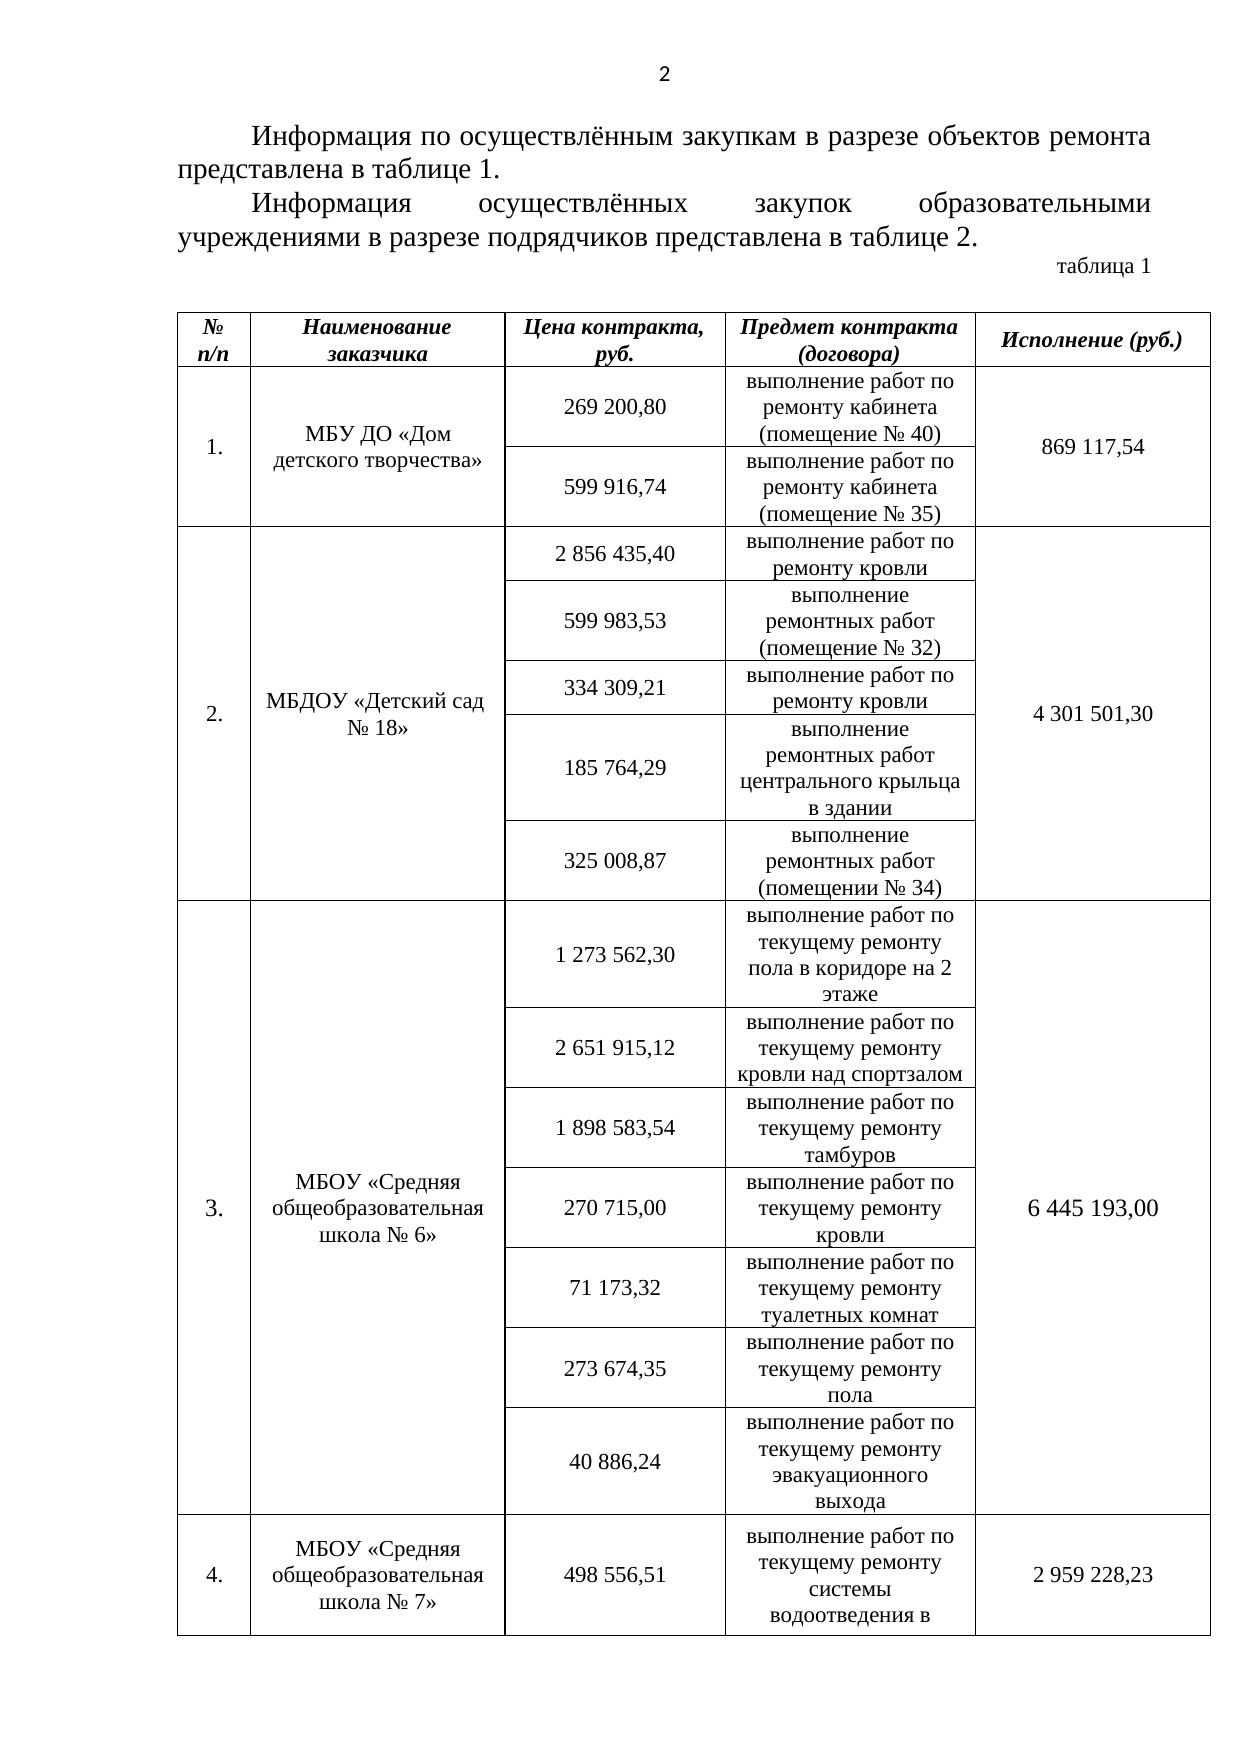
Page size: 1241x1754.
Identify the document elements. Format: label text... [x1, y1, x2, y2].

table_cell 71 173,32 [506, 1248, 725, 1327]
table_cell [251, 1515, 504, 1635]
table_cell 4 301 501,30 [976, 527, 1210, 900]
table_cell 40 886,24 [506, 1408, 725, 1514]
table_cell 498 556,51 [506, 1515, 725, 1635]
table_cell 3. [178, 901, 250, 1514]
table_cell МБУ ДО «Дом детского творчества» [251, 367, 504, 526]
text таблица 1 [177, 252, 1152, 279]
table_header Исполнение (руб.) [976, 313, 1210, 366]
table_cell выполнение работ по текущему ремонту пола [726, 1328, 975, 1407]
table_cell 273 674,35 [506, 1328, 725, 1407]
table_cell 185 764,29 [506, 715, 725, 820]
table_cell 2. [178, 527, 250, 900]
table_cell 325 008,87 [506, 821, 725, 900]
table_header Цена контракта, руб. [506, 313, 725, 366]
table_cell выполнение работ по текущему ремонту эвакуационного выхода [726, 1408, 975, 1514]
table_cell 1 898 583,54 [506, 1088, 725, 1167]
table_header № п/п [178, 313, 250, 366]
table_cell 1 273 562,30 [506, 901, 725, 1007]
table_cell выполнение ремонтных работ (помещении № 34) [726, 821, 975, 900]
table_cell выполнение работ по ремонту кабинета (помещение № 35) [726, 447, 975, 526]
table_cell 1. [178, 367, 250, 526]
table_cell 269 200,80 [506, 367, 725, 446]
table_cell выполнение работ по ремонту кровли [726, 527, 975, 580]
table_cell выполнение работ по ремонту кабинета (помещение № 40) [726, 367, 975, 446]
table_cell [726, 1515, 975, 1635]
table_cell выполнение работ по текущему ремонту туалетных комнат [726, 1248, 975, 1327]
table_cell 599 916,74 [506, 447, 725, 526]
table_cell выполнение ремонтных работ центрального крыльца в здании [726, 715, 975, 820]
table_cell 599 983,53 [506, 581, 725, 660]
table_cell 334 309,21 [506, 661, 725, 714]
table_cell выполнение работ по текущему ремонту кровли над спортзалом [726, 1008, 975, 1087]
table_cell выполнение работ по текущему ремонту кровли [726, 1168, 975, 1247]
table_cell 869 117,54 [976, 367, 1210, 526]
table_cell 2 856 435,40 [506, 527, 725, 580]
table_cell 2 651 915,12 [506, 1008, 725, 1087]
table_cell 270 715,00 [506, 1168, 725, 1247]
table_cell выполнение работ по текущему ремонту тамбуров [726, 1088, 975, 1167]
table_header Наименование заказчика [251, 313, 504, 366]
table_cell 4. [178, 1515, 250, 1635]
table_cell выполнение ремонтных работ (помещение № 32) [726, 581, 975, 660]
table_cell МБОУ «Средняя общеобразовательная школа № 6» [251, 901, 504, 1514]
table_cell выполнение работ по текущему ремонту пола в коридоре на 2 этаже [726, 901, 975, 1007]
text Информация по осуществлённым закупкам в разрезе объектов ремонта представлена в таблице 1. [177, 118, 1152, 185]
text Информация осуществлённых закупок образовательными учреждениями в разрезе подрядчиков представлена в таблице 2. [177, 185, 1152, 252]
table_cell 6 445 193,00 [976, 901, 1210, 1514]
table_header Предмет контракта (договора) [726, 313, 975, 366]
table_cell выполнение работ по ремонту кровли [726, 661, 975, 714]
table_cell МБДОУ «Детский сад № 18» [251, 527, 504, 900]
table_cell 2 959 228,23 [976, 1515, 1210, 1635]
